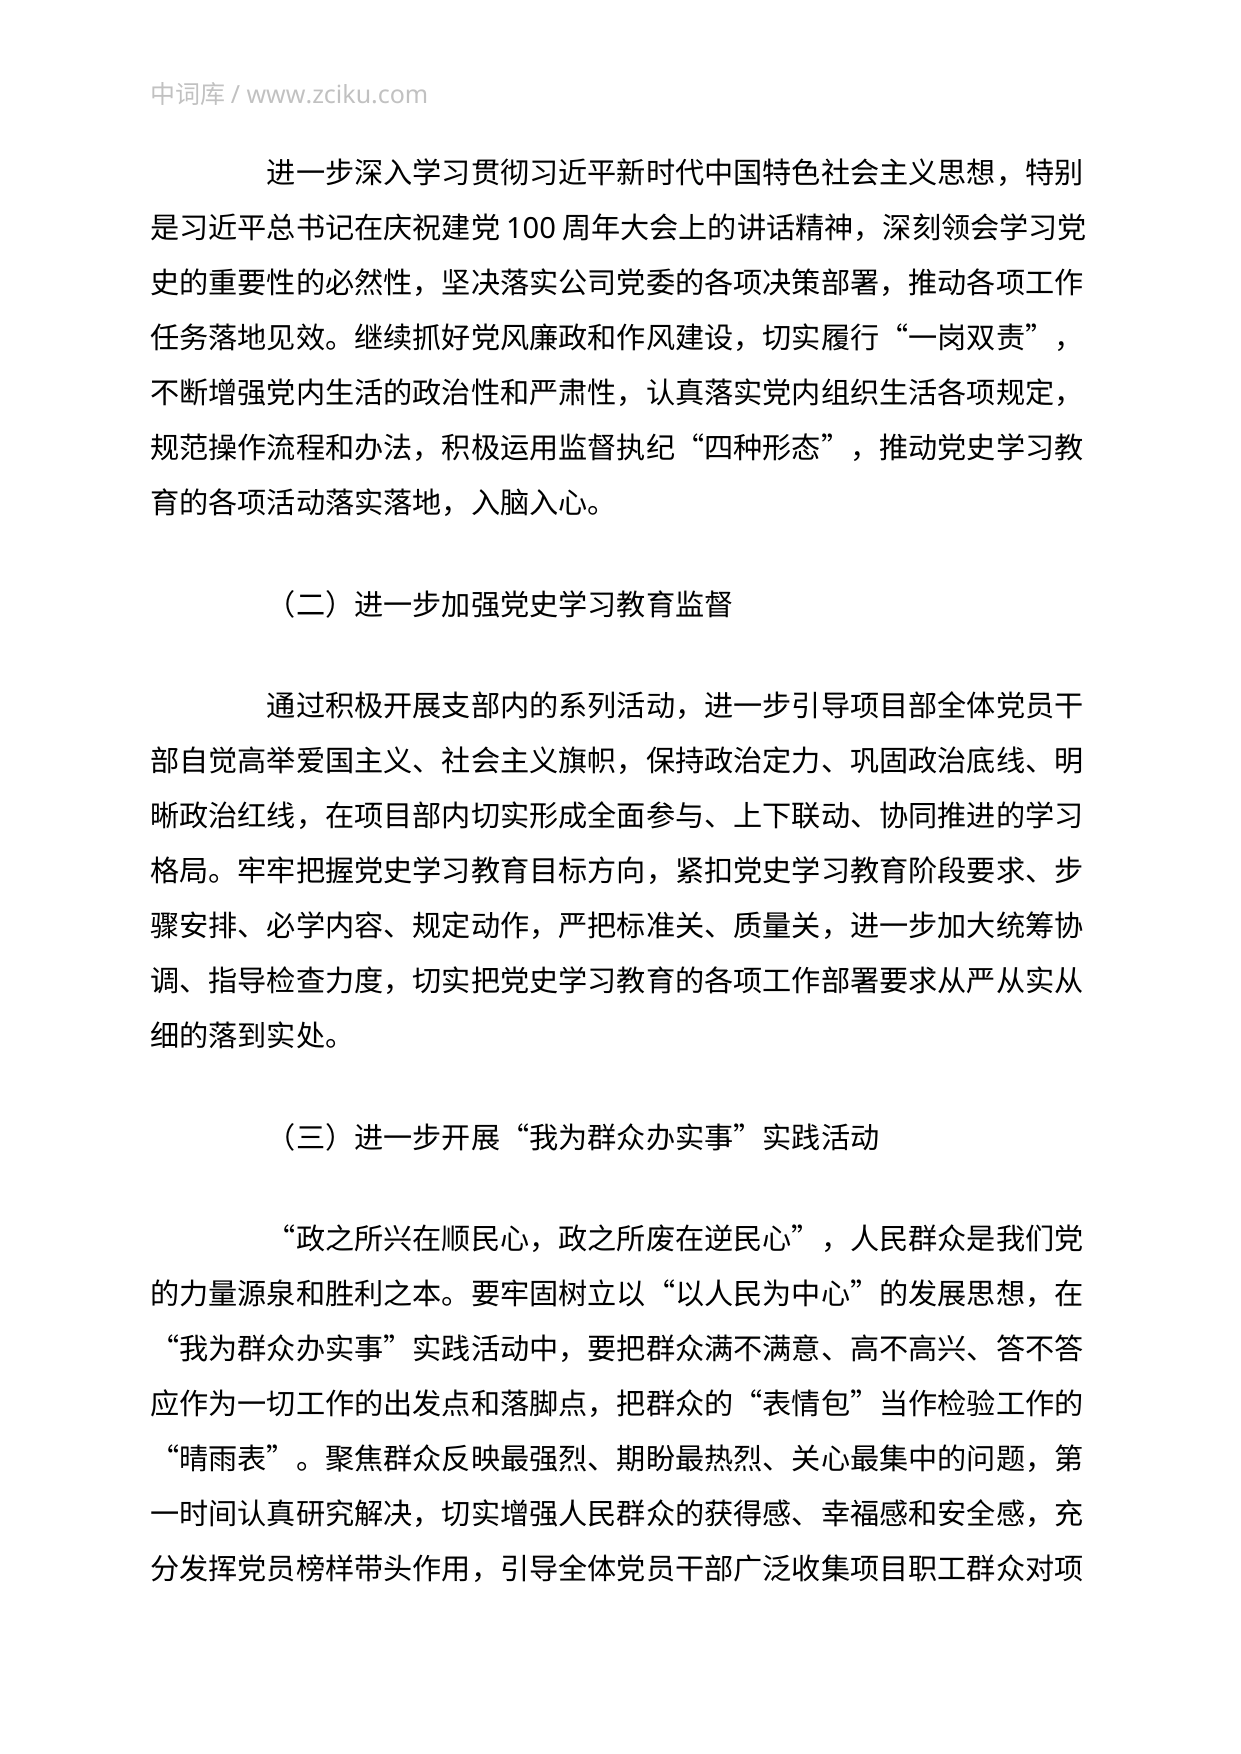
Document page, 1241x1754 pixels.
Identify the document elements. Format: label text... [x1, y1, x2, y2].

text （三）进一步开展“我为群众办实事”实践活动 [150, 1114, 1090, 1156]
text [150, 1216, 1090, 1588]
text 进一步深入学习贯彻习近平新时代中国特色社会主义思想，特别是习近平总书记在庆祝建党100周年大会上的讲话精神，深刻领会学习党史的重要性的必然性，坚决落实公司党委的各项决策部署，推动各项工作任务落地见效。继续抓好党风廉政和作风建设，切实履行“一岗双责”，不断增强党内生活的政治性和严肃性，认真落实党内组织生活各项规定，规范操作流程和办法，积极运用监督执纪“四种形态”，推动党史学习教育的各项活动落实落地，入脑入心。 [150, 150, 1090, 522]
text 通过积极开展支部内的系列活动，进一步引导项目部全体党员干部自觉高举爱国主义、社会主义旗帜，保持政治定力、巩固政治底线、明晰政治红线，在项目部内切实形成全面参与、上下联动、协同推进的学习格局。牢牢把握党史学习教育目标方向，紧扣党史学习教育阶段要求、步骤安排、必学内容、规定动作，严把标准关、质量关，进一步加大统筹协调、指导检查力度，切实把党史学习教育的各项工作部署要求从严从实从细的落到实处。 [150, 683, 1090, 1055]
text （二）进一步加强党史学习教育监督 [150, 581, 1090, 623]
